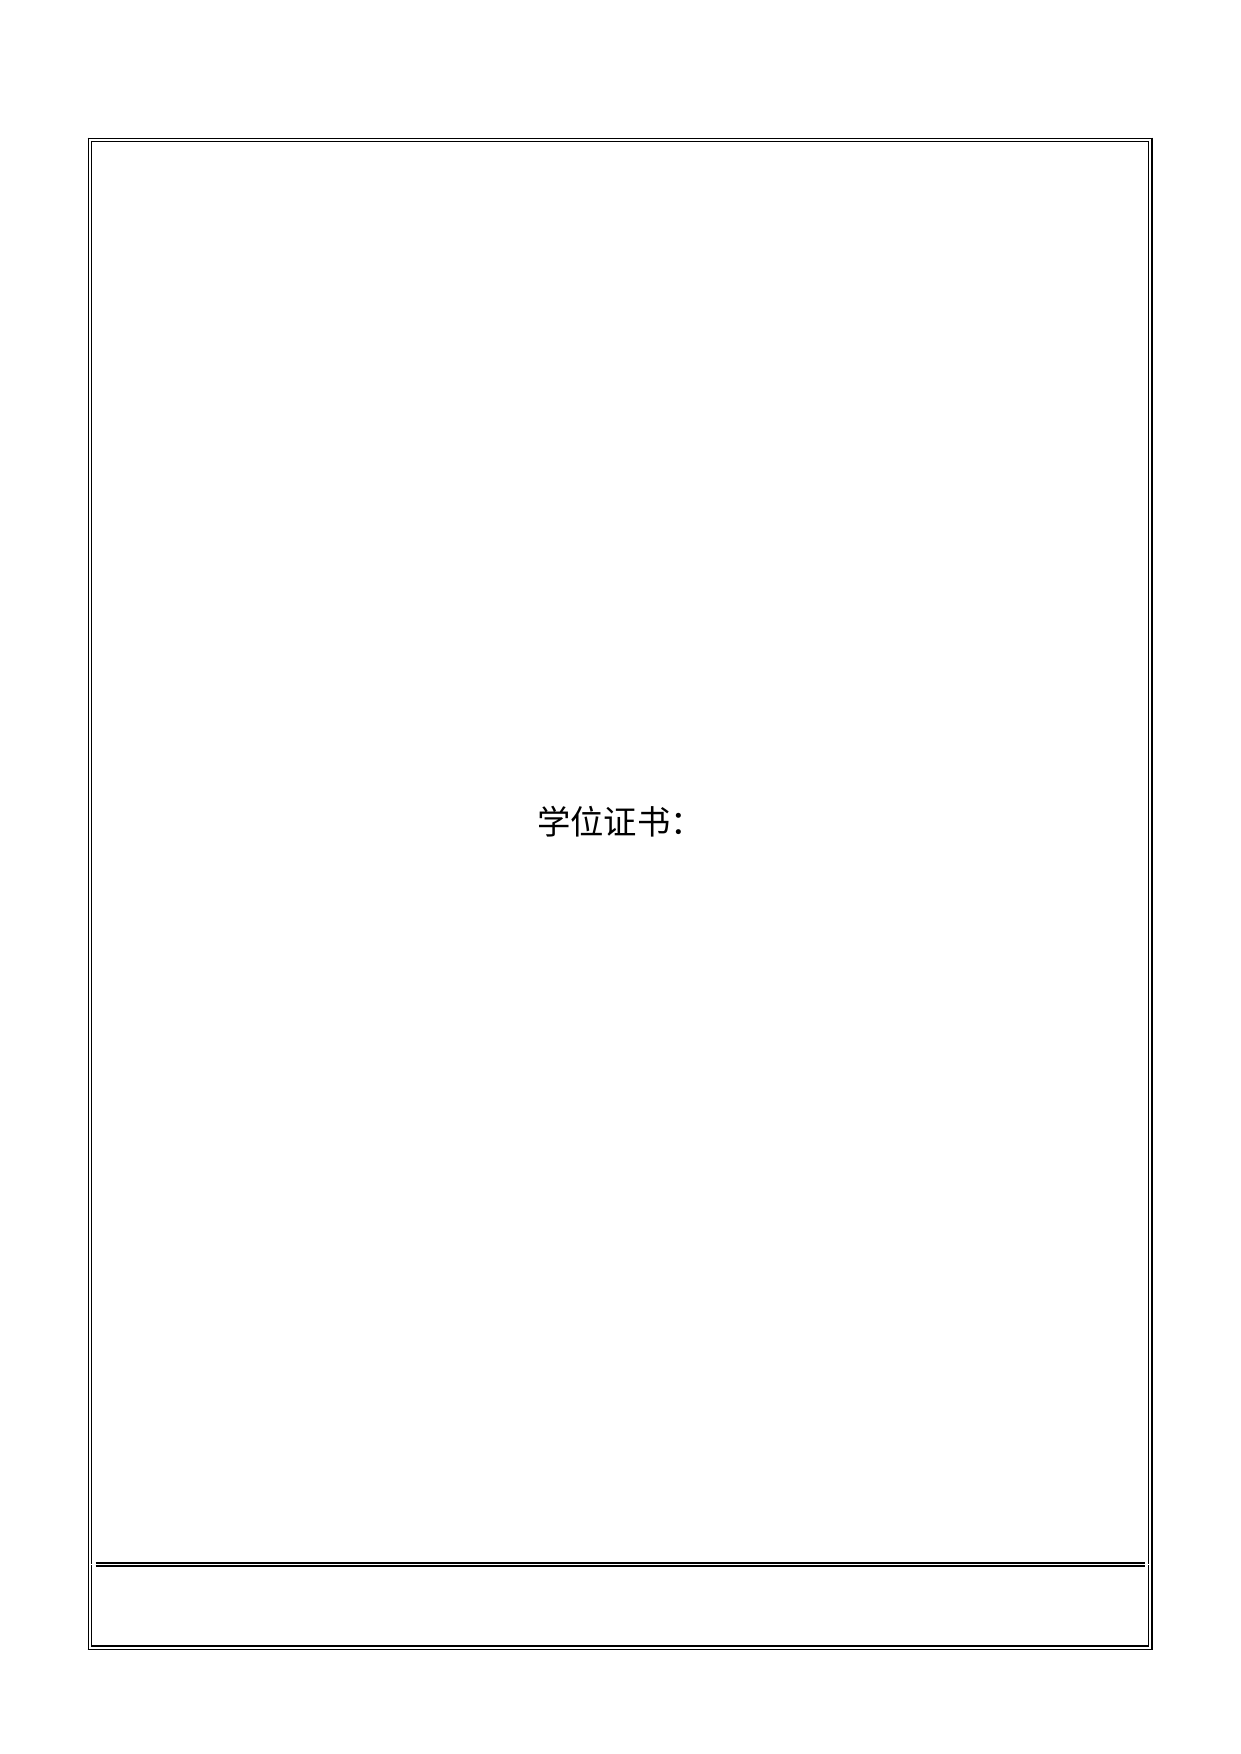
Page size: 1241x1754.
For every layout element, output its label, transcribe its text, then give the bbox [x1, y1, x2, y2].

table_cell 学位证书： [92, 142, 1148, 1562]
table_cell 职称证书或执业资格证书： [90, 1562, 1150, 1645]
